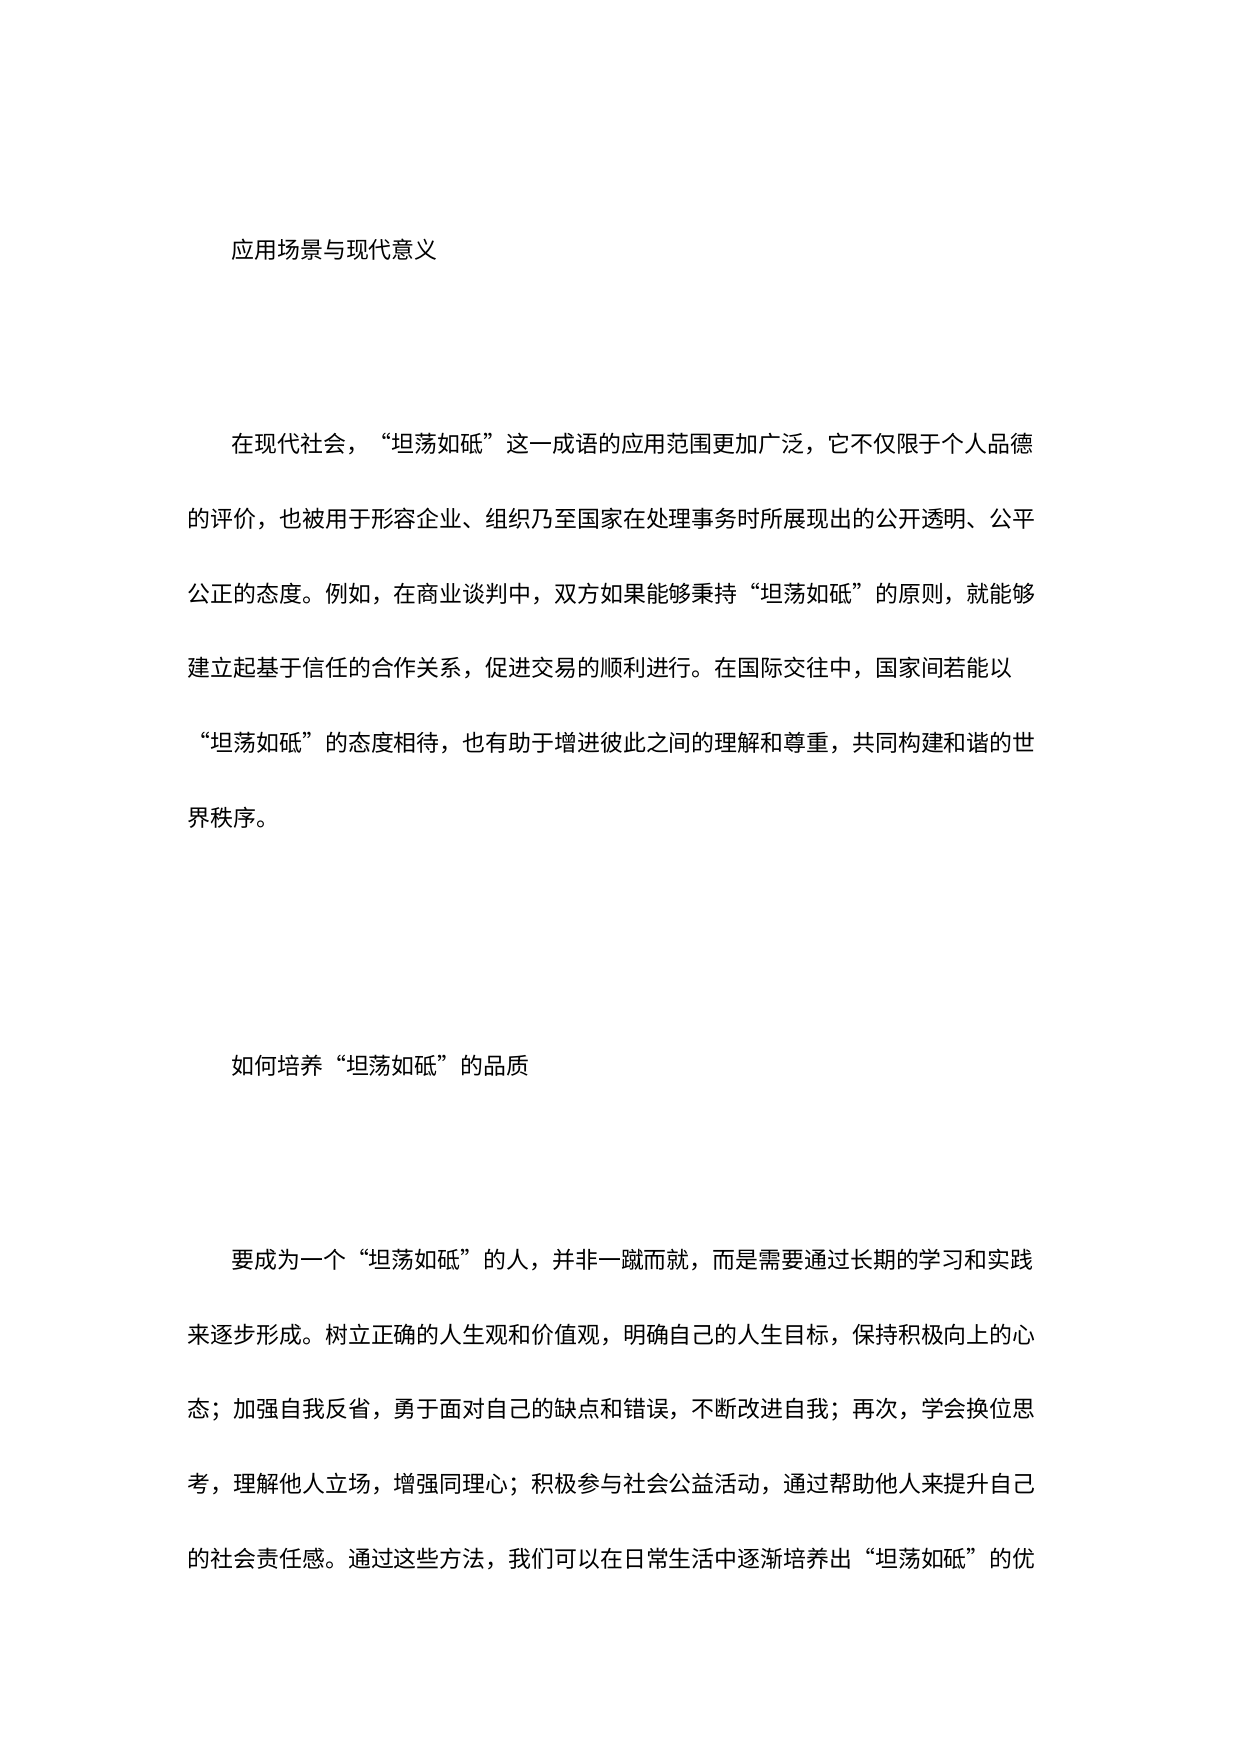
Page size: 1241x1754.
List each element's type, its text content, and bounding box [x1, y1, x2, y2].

text 如何培养“坦荡如砥”的品质 [187, 1032, 1053, 1097]
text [187, 1226, 1053, 1590]
text 在现代社会，“坦荡如砥”这一成语的应用范围更加广泛，它不仅限于个人品德的评价，也被用于形容企业、组织乃至国家在处理事务时所展现出的公开透明、公平公正的态度。例如，在商业谈判中，双方如果能够秉持“坦荡如砥”的原则，就能够建立起基于信任的合作关系，促进交易的顺利进行。在国际交往中，国家间若能以“坦荡如砥”的态度相待，也有助于增进彼此之间的理解和尊重，共同构建和谐的世界秩序。 [187, 410, 1053, 849]
text 应用场景与现代意义 [187, 216, 1053, 281]
